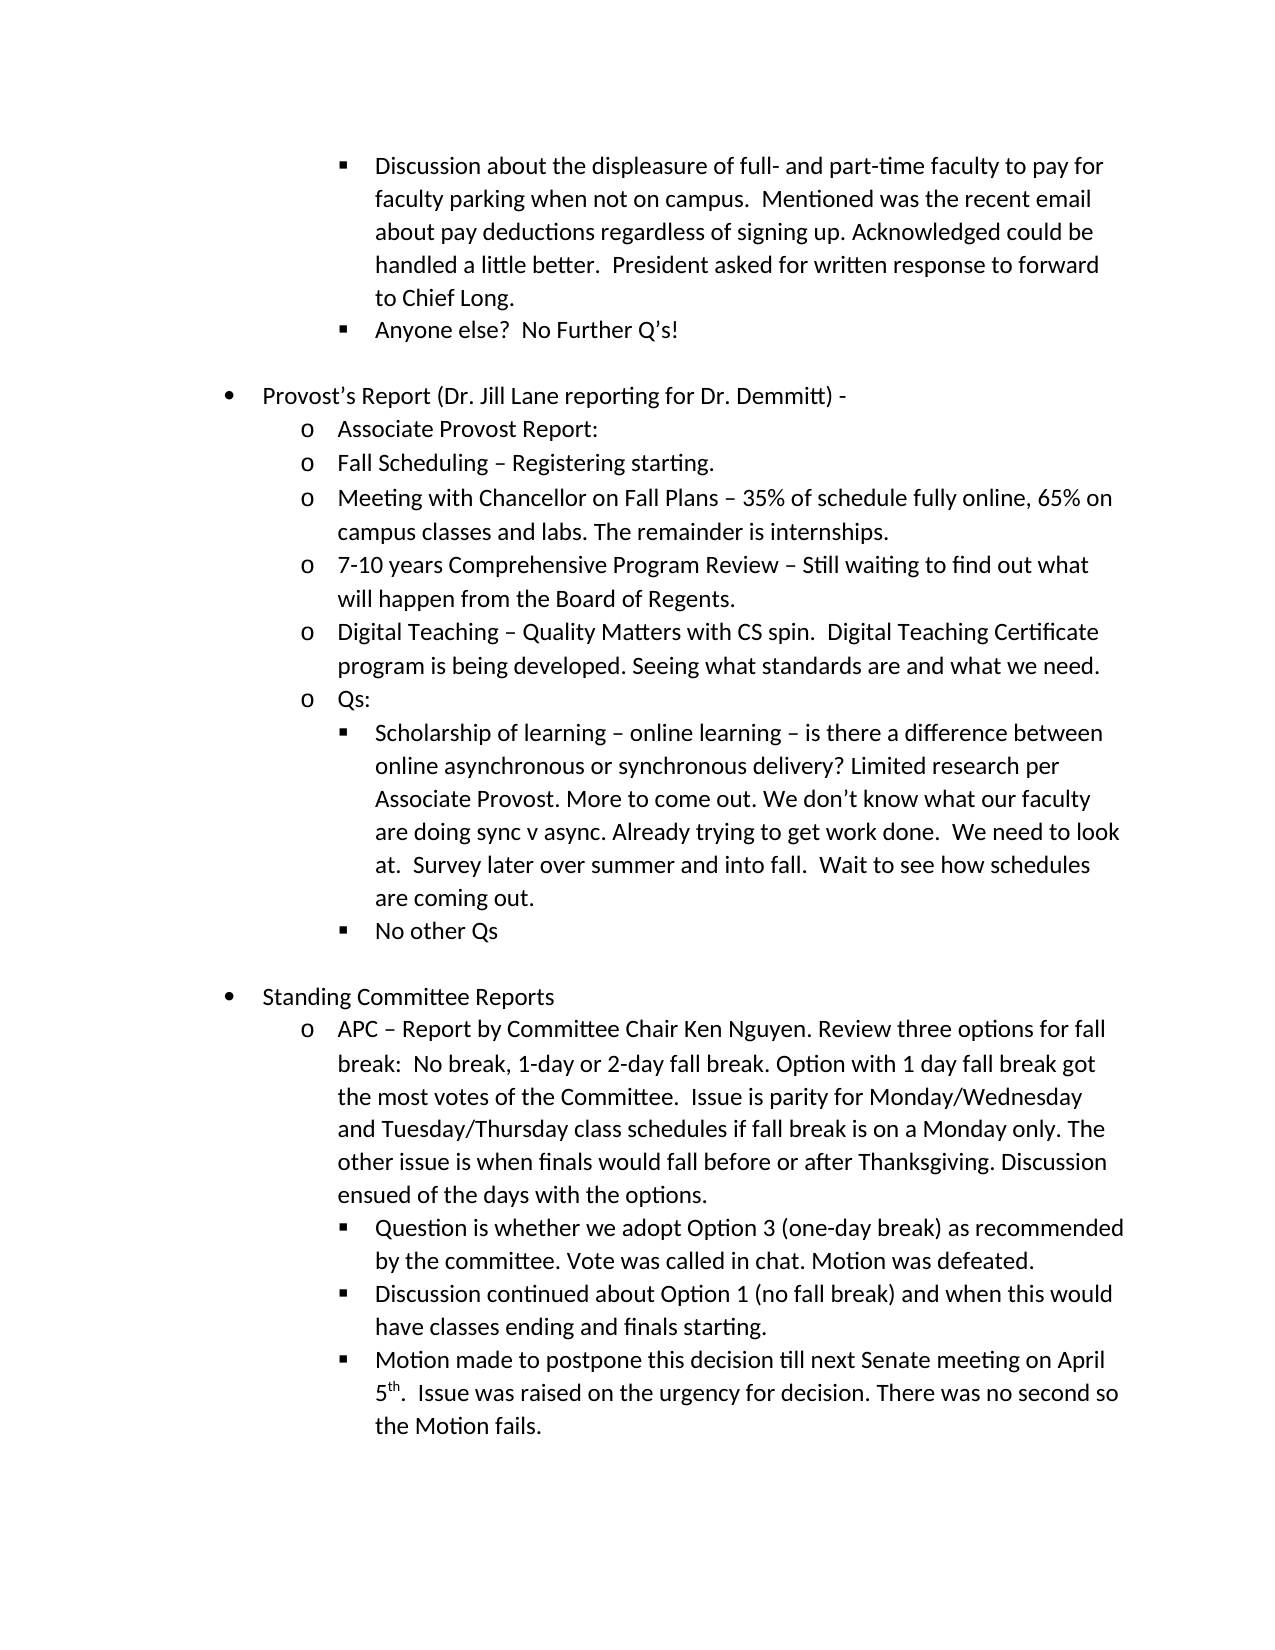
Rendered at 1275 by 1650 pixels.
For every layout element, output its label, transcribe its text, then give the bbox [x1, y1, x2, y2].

list Question is whether we adopt Option 3 (one-day break) as recommended by the committee. Vote was called in chat. Motion was defeated. [337, 1212, 1125, 1276]
list Scholarship of learning – online learning – is there a difference between online asynchronous or synchronous delivery? Limited research per Associate Provost. More to come out. We don’t know what our faculty are doing sync v async. Already trying to get work done. We need to look at. Survey later over summer and into fall. Wait to see how schedules are coming out. [337, 717, 1125, 912]
list Qs: [300, 683, 1125, 715]
list Discussion about the displeasure of full- and part-time faculty to pay for faculty parking when not on campus. Mentioned was the recent email about pay deductions regardless of signing up. Acknowledged could be handled a little better. President asked for written response to forward to Chief Long. [337, 150, 1125, 312]
list Standing Committee Reports [225, 981, 1125, 1011]
list Digital Teaching – Quality Matters with CS spin. Digital Teaching Certificate program is being developed. Seeing what standards are and what we need. [300, 616, 1125, 681]
list Meeting with Chancellor on Fall Plans – 35% of schedule fully online, 65% on campus classes and labs. The remainder is internships. [300, 482, 1125, 547]
list 7-10 years Comprehensive Program Review – Still waiting to find out what will happen from the Board of Regents. [300, 549, 1125, 614]
list Fall Scheduling – Registering starting. [300, 448, 1125, 479]
list No other Qs [337, 915, 1125, 945]
list Associate Provost Report: [300, 413, 1125, 445]
list APC – Report by Committee Chair Ken Nguyen. Review three options for fall break: No break, 1-day or 2-day fall break. Option with 1 day fall break got the most votes of the Committee. Issue is parity for Monday/Wednesday and Tuesday/Thursday class schedules if fall break is on a Monday only. The other issue is when finals would fall before or after Thanksgiving. Discussion ensued of the days with the options. [300, 1014, 1125, 1210]
list Motion made to postpone this decision till next Senate meeting on April 5th. Issue was raised on the urgency for decision. There was no second so the Motion fails. [337, 1344, 1125, 1440]
list Provost’s Report (Dr. Jill Lane reporting for Dr. Demmitt) - [225, 380, 1125, 411]
list Anyone else? No Further Q’s! [337, 314, 1125, 345]
list Discussion continued about Option 1 (no fall break) and when this would have classes ending and finals starting. [337, 1278, 1125, 1342]
